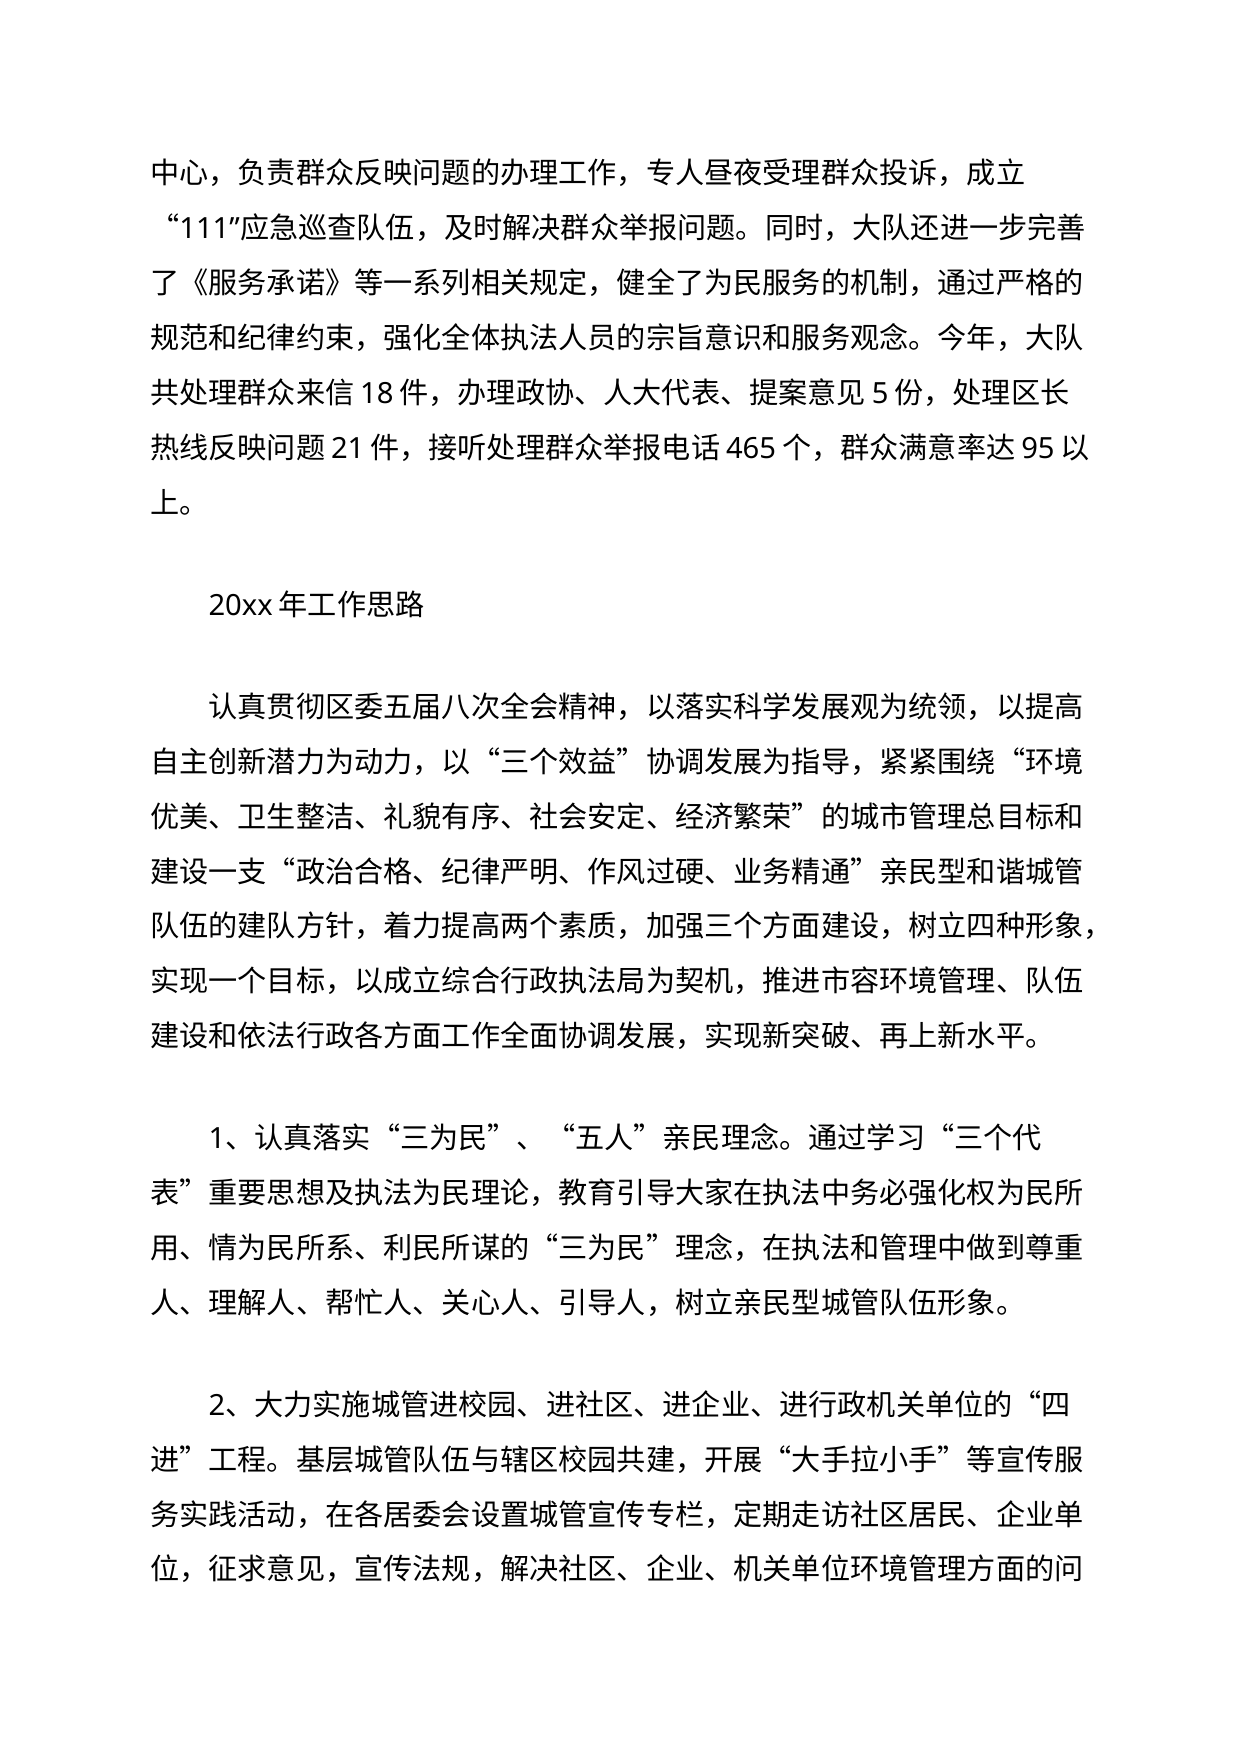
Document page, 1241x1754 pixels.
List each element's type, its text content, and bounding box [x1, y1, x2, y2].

text 20xx年工作思路 [150, 581, 1090, 624]
text 1、认真落实“三为民”、“五人”亲民理念。通过学习“三个代表”重要思想及执法为民理论，教育引导大家在执法中务必强化权为民所用、情为民所系、利民所谋的“三为民”理念，在执法和管理中做到尊重人、理解人、帮忙人、关心人、引导人，树立亲民型城管队伍形象。 [150, 1114, 1090, 1322]
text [150, 1381, 1090, 1588]
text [150, 150, 1090, 522]
text 认真贯彻区委五届八次全会精神，以落实科学发展观为统领，以提高自主创新潜力为动力，以“三个效益”协调发展为指导，紧紧围绕“环境优美、卫生整洁、礼貌有序、社会安定、经济繁荣”的城市管理总目标和建设一支“政治合格、纪律严明、作风过硬、业务精通”亲民型和谐城管队伍的建队方针，着力提高两个素质，加强三个方面建设，树立四种形象，实现一个目标，以成立综合行政执法局为契机，推进市容环境管理、队伍建设和依法行政各方面工作全面协调发展，实现新突破、再上新水平。 [150, 683, 1090, 1055]
